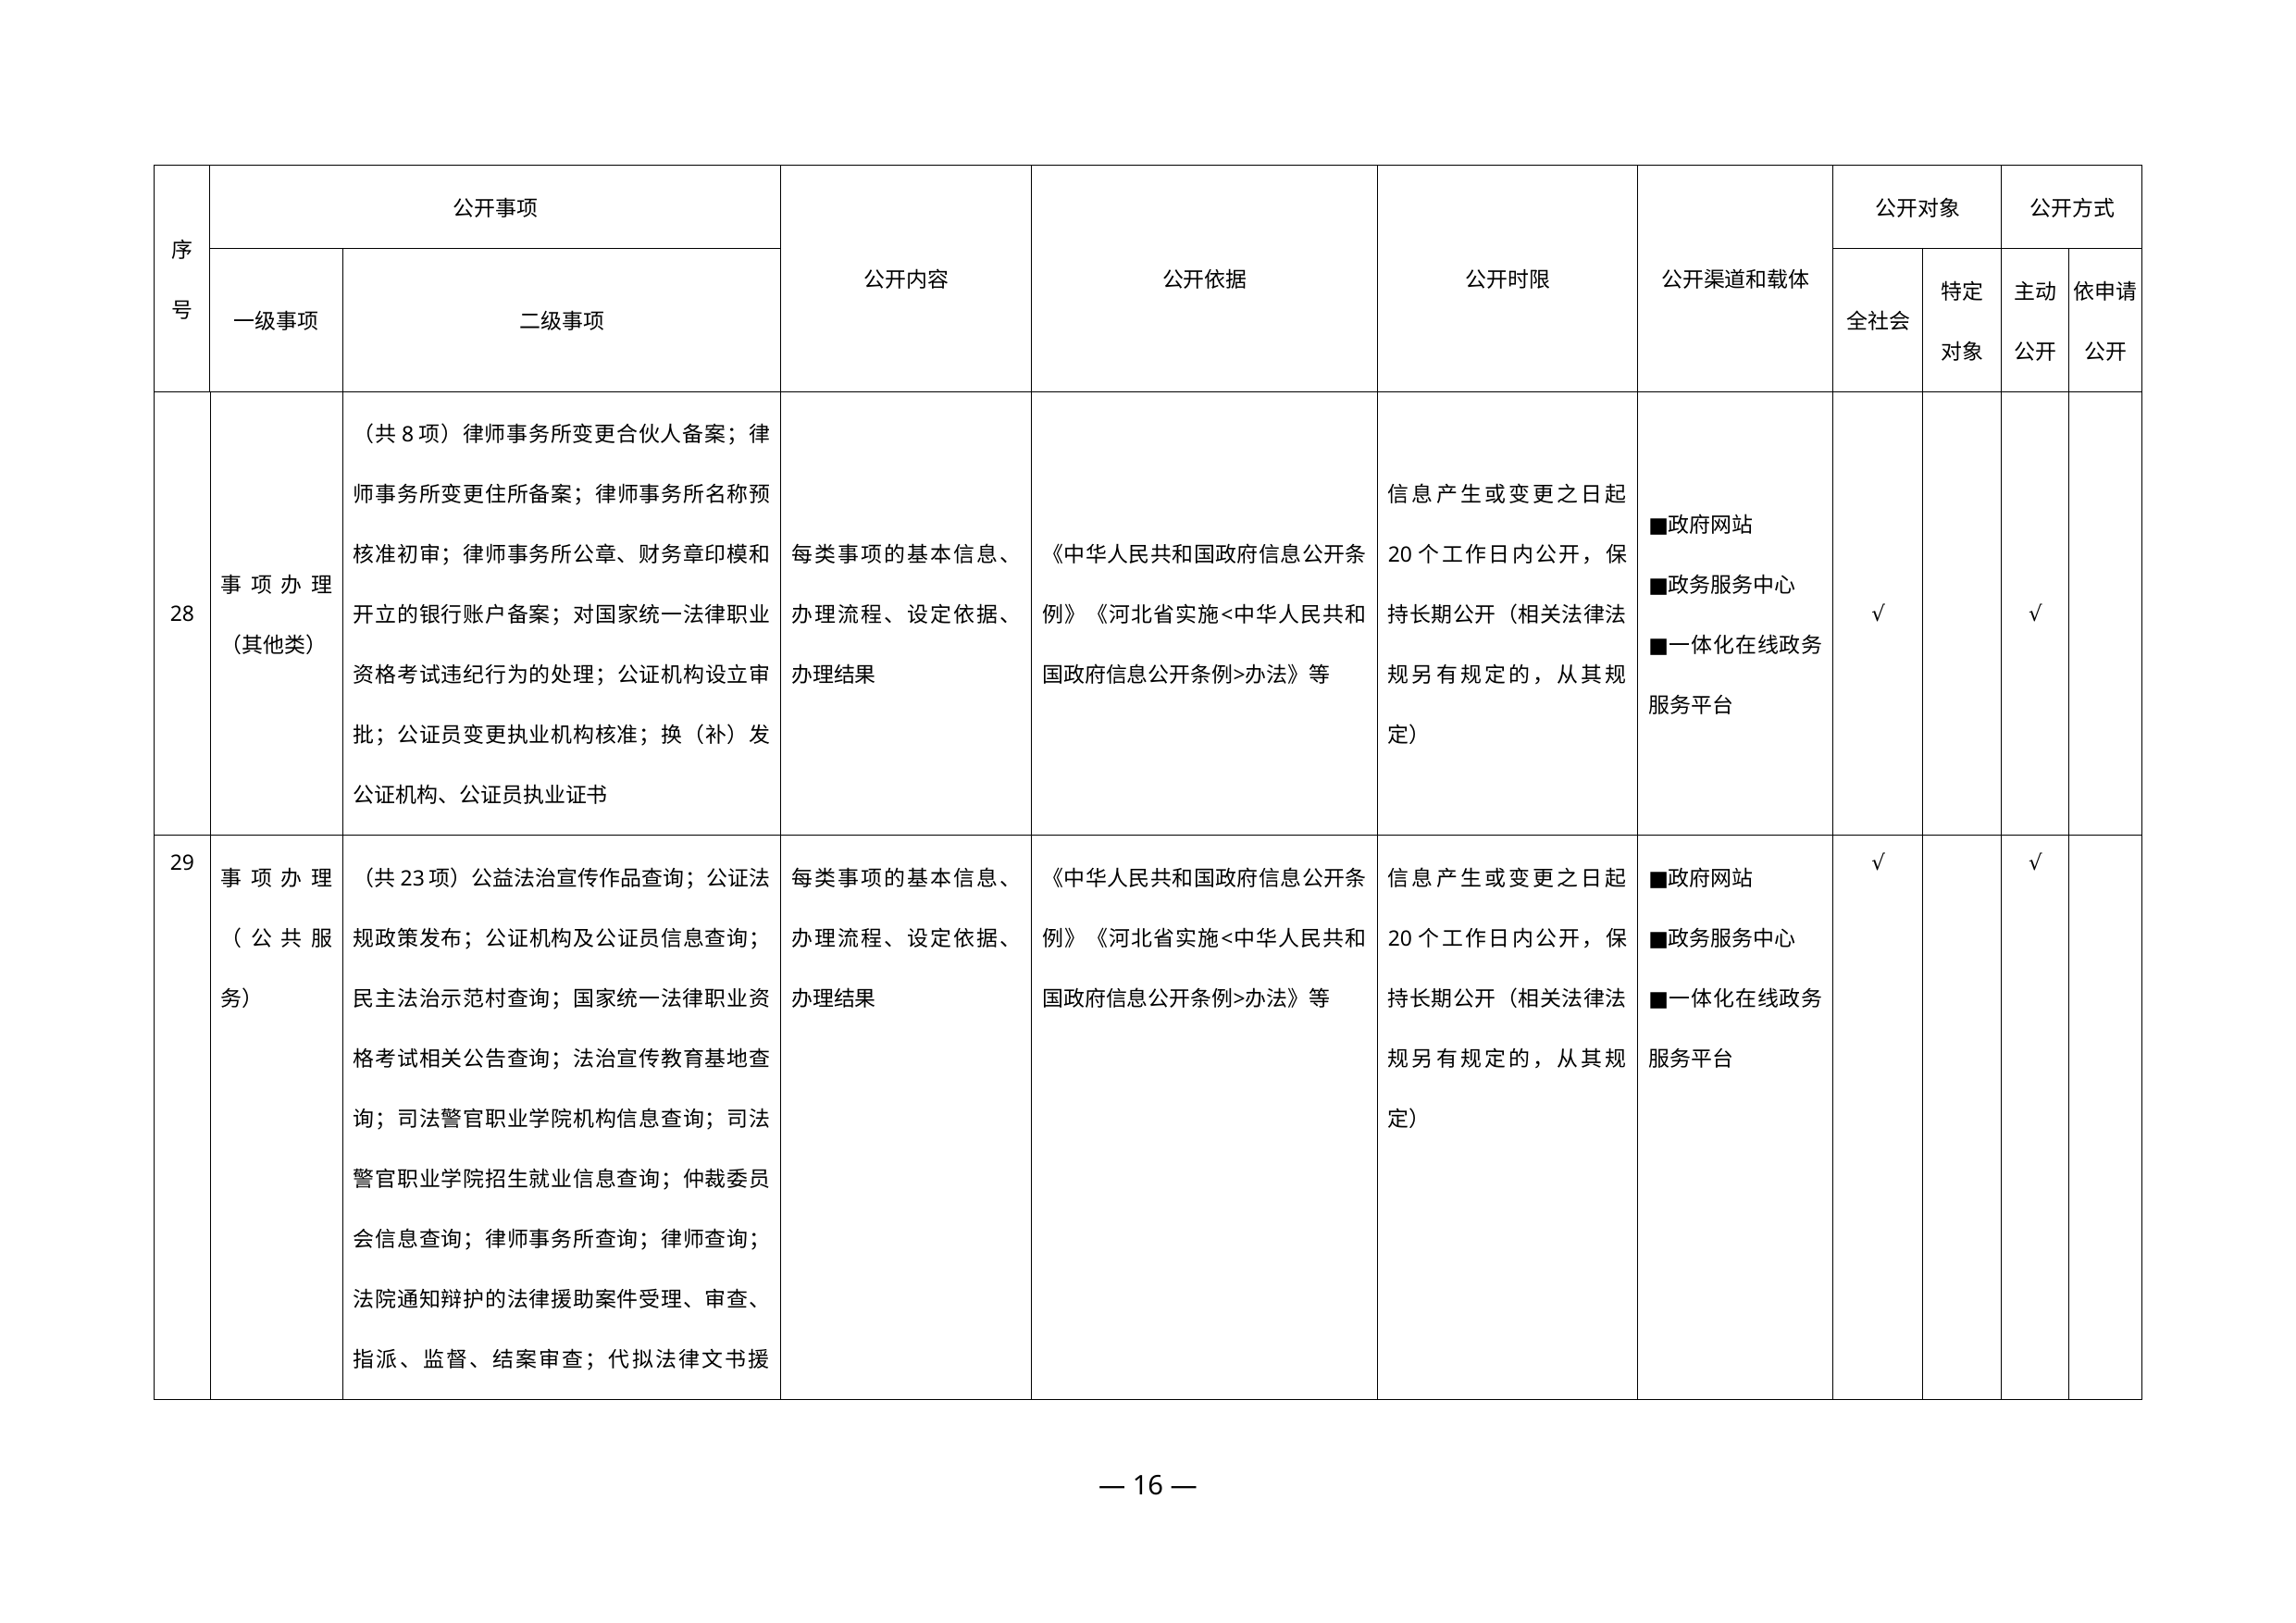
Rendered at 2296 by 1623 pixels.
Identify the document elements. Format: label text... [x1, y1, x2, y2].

table_header 公开方式 [2002, 166, 2141, 248]
table_cell ■政府网站 ■政务服务中心 ■一体化在线政务服务平台 [1638, 836, 1832, 1399]
table_header 公开事项 [210, 166, 780, 248]
table_cell √ [2002, 392, 2068, 835]
table_header 公开依据 [1032, 166, 1377, 390]
table_cell √ [2002, 836, 2068, 1399]
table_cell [1378, 836, 1637, 1399]
table_cell 29 [155, 836, 210, 1399]
table_cell 信息产生或变更之日起20个工作日内公开，保持长期公开（相关法律法规另有规定的，从其规定） [1378, 392, 1637, 835]
table_cell [1923, 836, 2001, 1399]
table_cell 每类事项的基本信息、办理流程、设定依据、办理结果 [781, 836, 1031, 1399]
table_header 公开内容 [781, 166, 1031, 390]
table_cell [1923, 392, 2001, 835]
table_cell 全社会 [1833, 249, 1922, 390]
table_cell 每类事项的基本信息、办理流程、设定依据、办理结果 [781, 392, 1031, 835]
table_cell 特定 对象 [1923, 249, 2001, 390]
table_header 公开时限 [1378, 166, 1637, 390]
table_cell ■政府网站 ■政务服务中心 ■一体化在线政务服务平台 [1638, 392, 1832, 835]
table_cell 依申请公开 [2069, 249, 2141, 390]
table_cell [2069, 392, 2141, 835]
table_cell √ [1833, 836, 1922, 1399]
table_cell 事项办理（其他类） [211, 392, 342, 835]
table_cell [1032, 836, 1377, 1399]
table_cell 一级事项 [210, 249, 342, 390]
table_cell 事项办理（公共服务） [211, 836, 342, 1399]
table_cell 《中华人民共和国政府信息公开条例》《河北省实施<中华人民共和国政府信息公开条例>办法》等 [1032, 392, 1377, 835]
table_header 公开对象 [1833, 166, 2001, 248]
table_cell √ [1833, 392, 1922, 835]
table_cell [2069, 836, 2141, 1399]
table_cell 主动 公开 [2002, 249, 2068, 390]
table_cell 28 [155, 392, 210, 835]
table_cell 二级事项 [343, 249, 780, 390]
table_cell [343, 836, 780, 1399]
table_header 序号 [155, 166, 209, 390]
table_cell （共8项）律师事务所变更合伙人备案；律师事务所变更住所备案；律师事务所名称预核准初审；律师事务所公章、财务章印模和开立的银行账户备案；对国家统一法律职业资格考试违纪行为的处理；公证机构设立审批；公证员变更执业机构核准；换（补）发公证机构、公证员执业证书 [343, 392, 780, 835]
table_header 公开渠道和载体 [1638, 166, 1832, 390]
